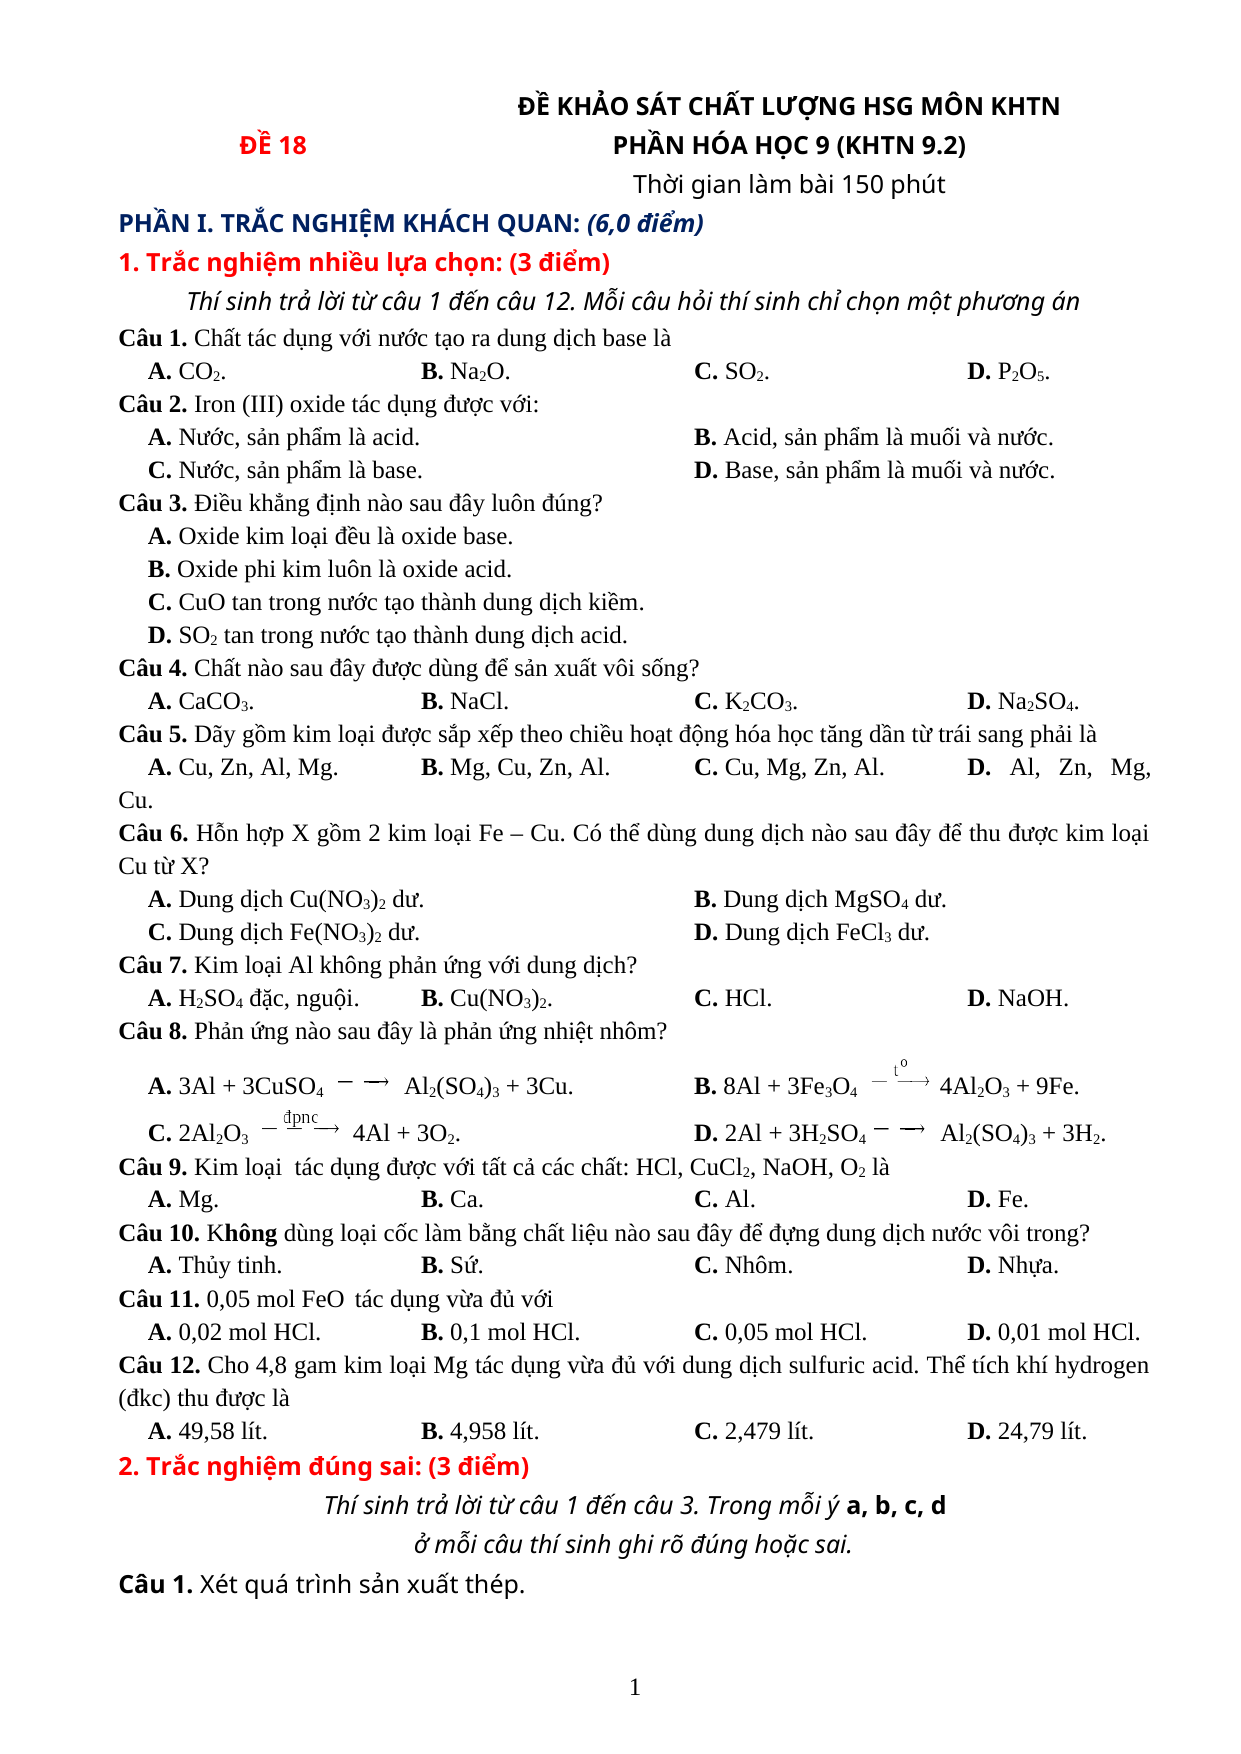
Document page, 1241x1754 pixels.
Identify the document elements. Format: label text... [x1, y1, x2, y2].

text A. Mg. B. Ca. C. Al. D. Fe. [118, 1184, 1152, 1213]
text A. Dung dịch Cu(NO3)2 dư. B. Dung dịch MgSO4 dư. [118, 884, 1152, 913]
text Câu 6. Hỗn hợp X gồm 2 kim loại Fe – Cu. Có thể dùng dung dịch nào sau đây để thu được kim loại Cu từ X? [118, 818, 1152, 880]
text Câu 3. Điều khẳng định nào sau đây luôn đúng? [118, 488, 1152, 517]
text Thí sinh trả lời từ câu 1 đến câu 3. Trong mỗi ý a, b, c, d [118, 1488, 1152, 1522]
text A. 49,58 lít. B. 4,958 lít. C. 2,479 lít. D. 24,79 lít. [118, 1416, 1152, 1444]
text A. CO2. B. Na2O. C. SO2. D. P2O5. [118, 356, 1152, 384]
text A. H2SO4 đặc, nguội. B. Cu(NO3)2. C. HCl. D. NaOH. [118, 983, 1152, 1012]
text D. SO2 tan trong nước tạo thành dung dịch acid. [118, 620, 1152, 649]
text Câu 1. Chất tác dụng với nước tạo ra dung dịch base là [118, 323, 1152, 352]
text Câu 9. Kim loại tác dụng được với tất cả các chất: HCl, CuCl2, NaOH, O2 là [118, 1152, 1152, 1180]
text B. Oxide phi kim luôn là oxide acid. [118, 554, 1152, 583]
text Câu 2. Iron (III) oxide tác dụng được với: [118, 389, 1152, 418]
text Câu 11. 0,05 mol FeO tác dụng vừa đủ với [118, 1284, 1152, 1312]
table_header ĐỀ KHẢO SÁT CHẤT LƯỢNG HSG MÔN KHTN PHẦN HÓA HỌC 9 (KHTN 9.2) Thời gian làm bài 150 phút [428, 89, 1151, 205]
text 1. Trắc nghiệm nhiều lựa chọn: (3 điểm) [118, 244, 1152, 278]
text Câu 7. Kim loại Al không phản ứng với dung dịch? [118, 950, 1152, 979]
text 2. Trắc nghiệm đúng sai: (3 điểm) [118, 1449, 1152, 1483]
text PHẦN I. TRẮC NGHIỆM KHÁCH QUAN: (6,0 điểm) [118, 205, 1152, 239]
text Câu 10. Không dùng loại cốc làm bằng chất liệu nào sau đây để đựng dung dịch nước vôi trong? [118, 1218, 1152, 1246]
text C. Dung dịch Fe(NO3)2 dư. D. Dung dịch FeCl3 dư. [118, 917, 1152, 946]
text Câu 4. Chất nào sau đây được dùng để sản xuất vôi sống? [118, 653, 1152, 682]
text Thí sinh trả lời từ câu 1 đến câu 12. Mỗi câu hỏi thí sinh chỉ chọn một phương án [118, 284, 1152, 318]
text Câu 5. Dãy gồm kim loại được sắp xếp theo chiều hoạt động hóa học tăng dần từ trái sang phải là [118, 719, 1152, 748]
text A. Oxide kim loại đều là oxide base. [118, 521, 1152, 550]
text Câu 12. Cho 4,8 gam kim loại Mg tác dụng vừa đủ với dung dịch sulfuric acid. Thể tích khí hydrogen (đkc) thu được là [118, 1350, 1152, 1411]
text Câu 8. Phản ứng nào sau đây là phản ứng nhiệt nhôm? [118, 1016, 1152, 1045]
text A. 3Al + 3CuSO4 Al2(SO4)3 + 3Cu. B. 8Al + 3Fe3O4 4Al2O3 + 9Fe. [118, 1049, 1152, 1100]
text ở mỗi câu thí sinh ghi rõ đúng hoặc sai. [118, 1527, 1152, 1561]
text A. Nước, sản phẩm là acid. B. Acid, sản phẩm là muối và nước. [118, 422, 1152, 451]
text C. 2Al2O3 4Al + 3O2. D. 2Al + 3H2SO4 Al2(SO4)3 + 3H2. [118, 1104, 1152, 1147]
text A. CaCO3. B. NaCl. C. K2CO3. D. Na2SO4. [118, 686, 1152, 715]
text A. 0,02 mol HCl. B. 0,1 mol HCl. C. 0,05 mol HCl. D. 0,01 mol HCl. [118, 1317, 1152, 1345]
table_header ĐỀ 18 [118, 89, 428, 205]
text C. CuO tan trong nước tạo thành dung dịch kiềm. [118, 587, 1152, 616]
text A. Cu, Zn, Al, Mg. B. Mg, Cu, Zn, Al. C. Cu, Mg, Zn, Al. D. Al, Zn, Mg, Cu. [118, 752, 1152, 814]
text C. Nước, sản phẩm là base. D. Base, sản phẩm là muối và nước. [118, 455, 1152, 484]
text Câu 1. Xét quá trình sản xuất thép. [118, 1566, 1152, 1600]
text A. Thủy tinh. B. Sứ. C. Nhôm. D. Nhựa. [118, 1251, 1152, 1279]
